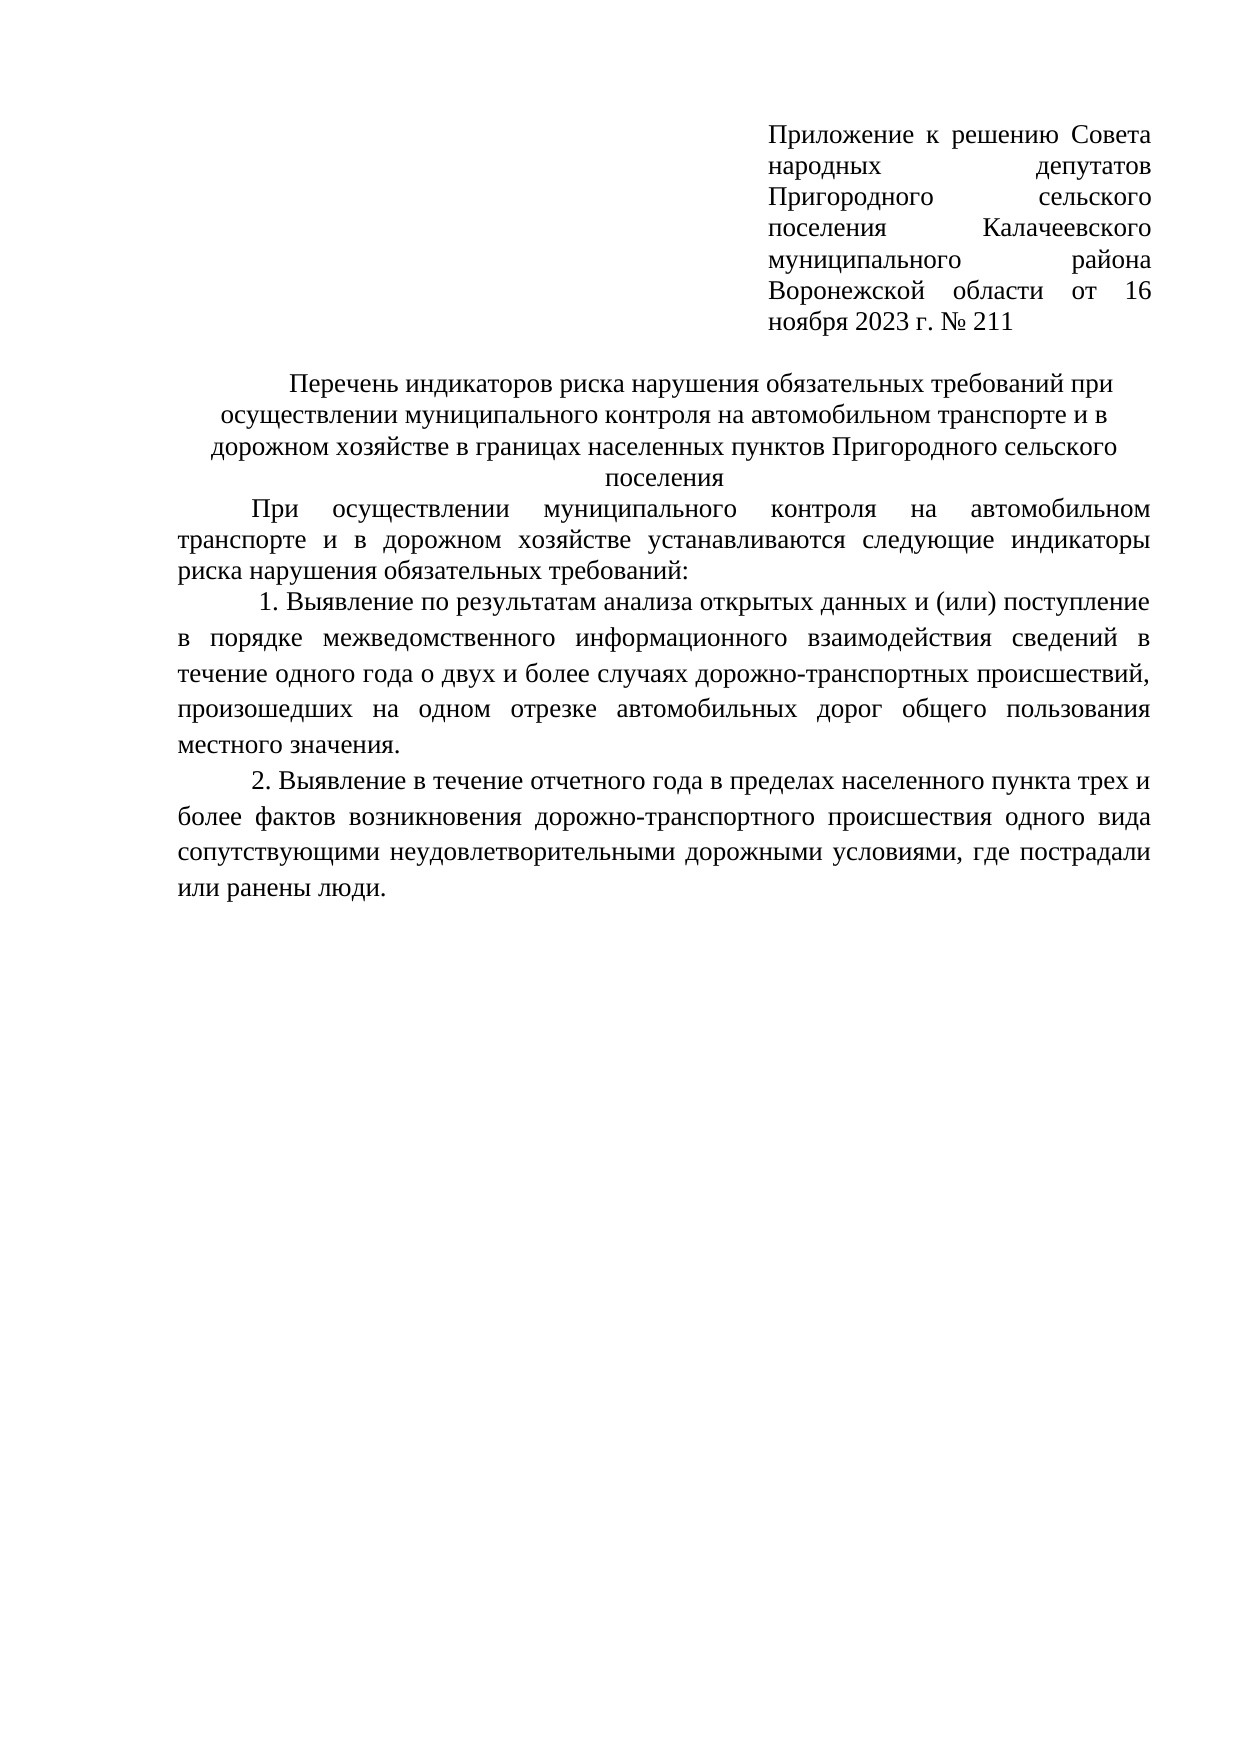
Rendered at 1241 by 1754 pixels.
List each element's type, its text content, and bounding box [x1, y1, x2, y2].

text Приложение к решению Совета народных депутатов Пригородного сельского поселения Калачеевского муниципального района Воронежской области от 16 ноября 2023 г. № 211 [768, 118, 1152, 336]
text 2. Выявление в течение отчетного года в пределах населенного пункта трех и более фактов возникновения дорожно-транспортного происшествия одного вида сопутствующими неудовлетворительными дорожными условиями, где пострадали или ранены люди. [177, 867, 1152, 902]
text 1. Выявление по результатам анализа открытых данных и (или) поступление в порядке межведомственного информационного взаимодействия сведений в течение одного года о двух и более случаях дорожно-транспортных происшествий, произошедших на одном отрезке автомобильных дорог общего пользования местного значения. [177, 585, 1152, 759]
text Перечень индикаторов риска нарушения обязательных требований при осуществлении муниципального контроля на автомобильном транспорте и в дорожном хозяйстве в границах населенных пунктов Пригородного сельского поселения [177, 367, 1152, 492]
text 2. Выявление в течение отчетного года в пределах населенного пункта трех и более фактов возникновения дорожно-транспортного происшествия одного вида сопутствующими неудовлетворительными дорожными условиями, где пострадали или ранены люди. [177, 764, 1152, 800]
text При осуществлении муниципального контроля на автомобильном транспорте и в дорожном хозяйстве устанавливаются следующие индикаторы риска нарушения обязательных требований: [177, 492, 1152, 585]
